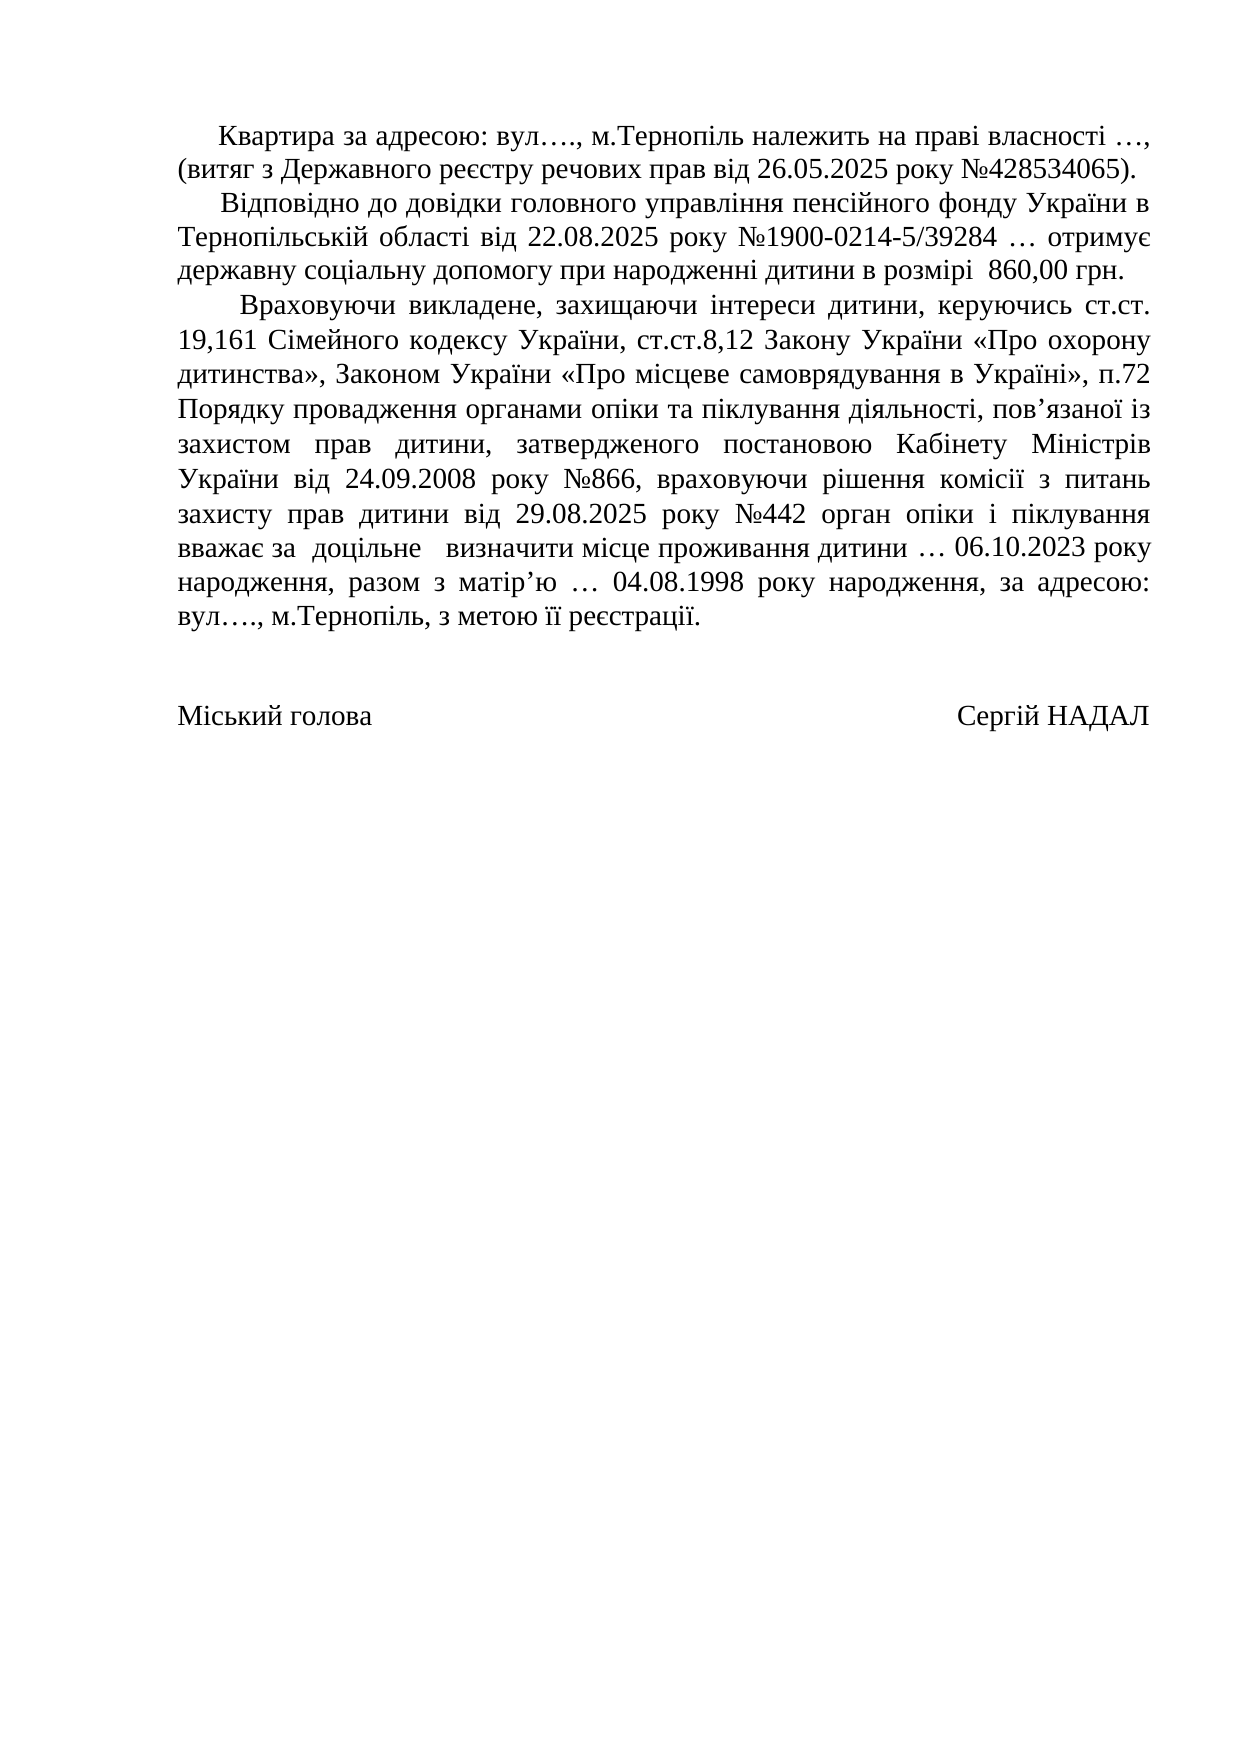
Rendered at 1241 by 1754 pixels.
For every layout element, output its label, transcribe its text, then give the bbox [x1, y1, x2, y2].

text Квартира за адресою: вул…., м.Тернопіль належить на праві власності …, (витяг з Державного реєстру речових прав від 26.05.2025 року №428534065). [177, 118, 1152, 185]
text Враховуючи викладене, захищаючи інтереси дитини, керуючись ст.ст. 19,161 Сімейного кодексу України, ст.ст.8,12 Закону України «Про охорону дитинства», Законом України «Про місцеве самоврядування в Україні», п.72 Порядку провадження органами опіки та піклування діяльності, пов’язаної із захистом прав дитини, затвердженого постановою Кабінету Міністрів України від 24.09.2008 року №866, враховуючи рішення комісії з питань захисту прав дитини від 29.08.2025 року №442 орган опіки і піклування вважає за доцільне визначити місце проживання дитини … 06.10.2023 року народження, разом з матір’ю … 04.08.1998 року народження, за адресою: вул…., м.Тернопіль, з метою її реєстрації. [177, 286, 1152, 631]
text Відповідно до довідки головного управління пенсійного фонду України в Тернопільській області від 22.08.2025 року №1900-0214-5/39284 … отримує державну соціальну допомогу при народженні дитини в розмірі 860,00 грн. [177, 185, 1152, 286]
text Міський голова Сергій НАДАЛ [177, 698, 1152, 732]
